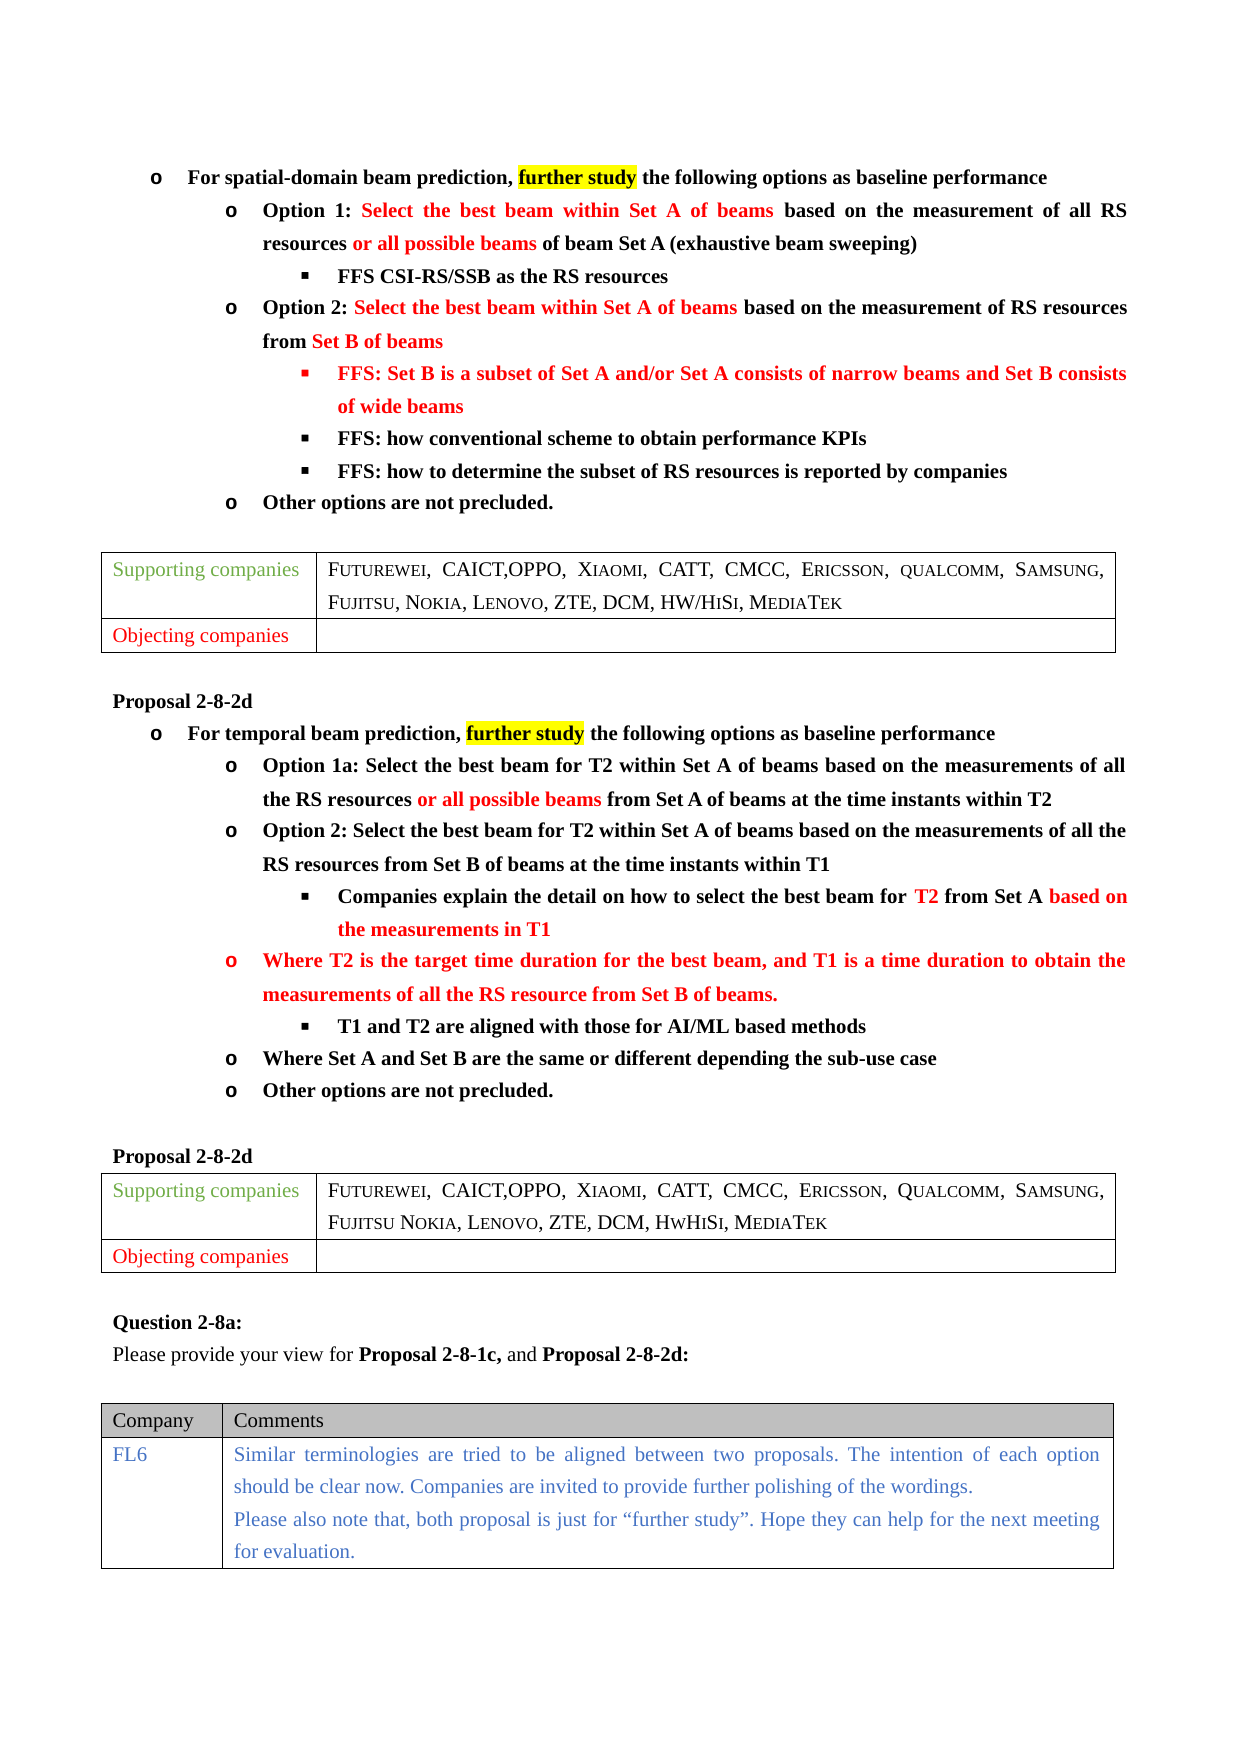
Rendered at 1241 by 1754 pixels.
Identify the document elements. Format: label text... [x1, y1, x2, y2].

list Option 2: Select the best beam for T2 within Set A of beams based on the measurements of all the RS resources from Set B of beams at the time instants within T1 [225, 815, 1128, 880]
list Where Set A and Set B are the same or different depending the sub-use case [225, 1043, 1128, 1075]
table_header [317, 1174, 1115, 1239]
list T1 and T2 are aligned with those for AI/ML based methods [300, 1010, 1128, 1043]
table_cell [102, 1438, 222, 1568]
list FFS CSI-RS/SSB as the RS resources [300, 259, 1128, 292]
text Please provide your view for Proposal 2-8-1c, and Proposal 2-8-2d: [112, 1338, 1128, 1371]
list FFS: how to determine the subset of RS resources is reported by companies [300, 454, 1128, 487]
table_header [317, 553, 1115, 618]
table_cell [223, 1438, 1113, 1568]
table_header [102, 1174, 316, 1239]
list Other options are not precluded. [225, 487, 1128, 519]
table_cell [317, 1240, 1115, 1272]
list Option 1: Select the best beam within Set A of beams based on the measurement of all RS resources or all possible beams of beam Set A (exhaustive beam sweeping) [225, 194, 1128, 259]
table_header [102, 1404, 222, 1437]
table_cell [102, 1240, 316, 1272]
list Where T2 is the target time duration for the best beam, and T1 is a time duration to obtain the measurements of all the RS resource from Set B of beams. [225, 945, 1128, 1010]
list Option 1a: Select the best beam for T2 within Set A of beams based on the measurements of all the RS resources or all possible beams from Set A of beams at the time instants within T2 [225, 750, 1128, 815]
list For spatial-domain beam prediction, further study the following options as baseline performance [150, 162, 1128, 194]
text Proposal 2-8-2d [112, 1140, 1128, 1173]
list For temporal beam prediction, further study the following options as baseline performance [150, 718, 1128, 750]
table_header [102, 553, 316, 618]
list FFS: Set B is a subset of Set A and/or Set A consists of narrow beams and Set B consists of wide beams [300, 357, 1128, 422]
list Option 2: Select the best beam within Set A of beams based on the measurement of RS resources from Set B of beams [225, 292, 1128, 357]
text Proposal 2-8-2d [112, 685, 1128, 718]
list Companies explain the detail on how to select the best beam for T2 from Set A based on the measurements in T1 [300, 880, 1128, 945]
list FFS: how conventional scheme to obtain performance KPIs [300, 422, 1128, 454]
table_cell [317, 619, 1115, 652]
list Other options are not precluded. [225, 1075, 1128, 1108]
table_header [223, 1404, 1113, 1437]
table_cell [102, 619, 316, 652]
text Question 2-8a: [112, 1306, 1128, 1338]
